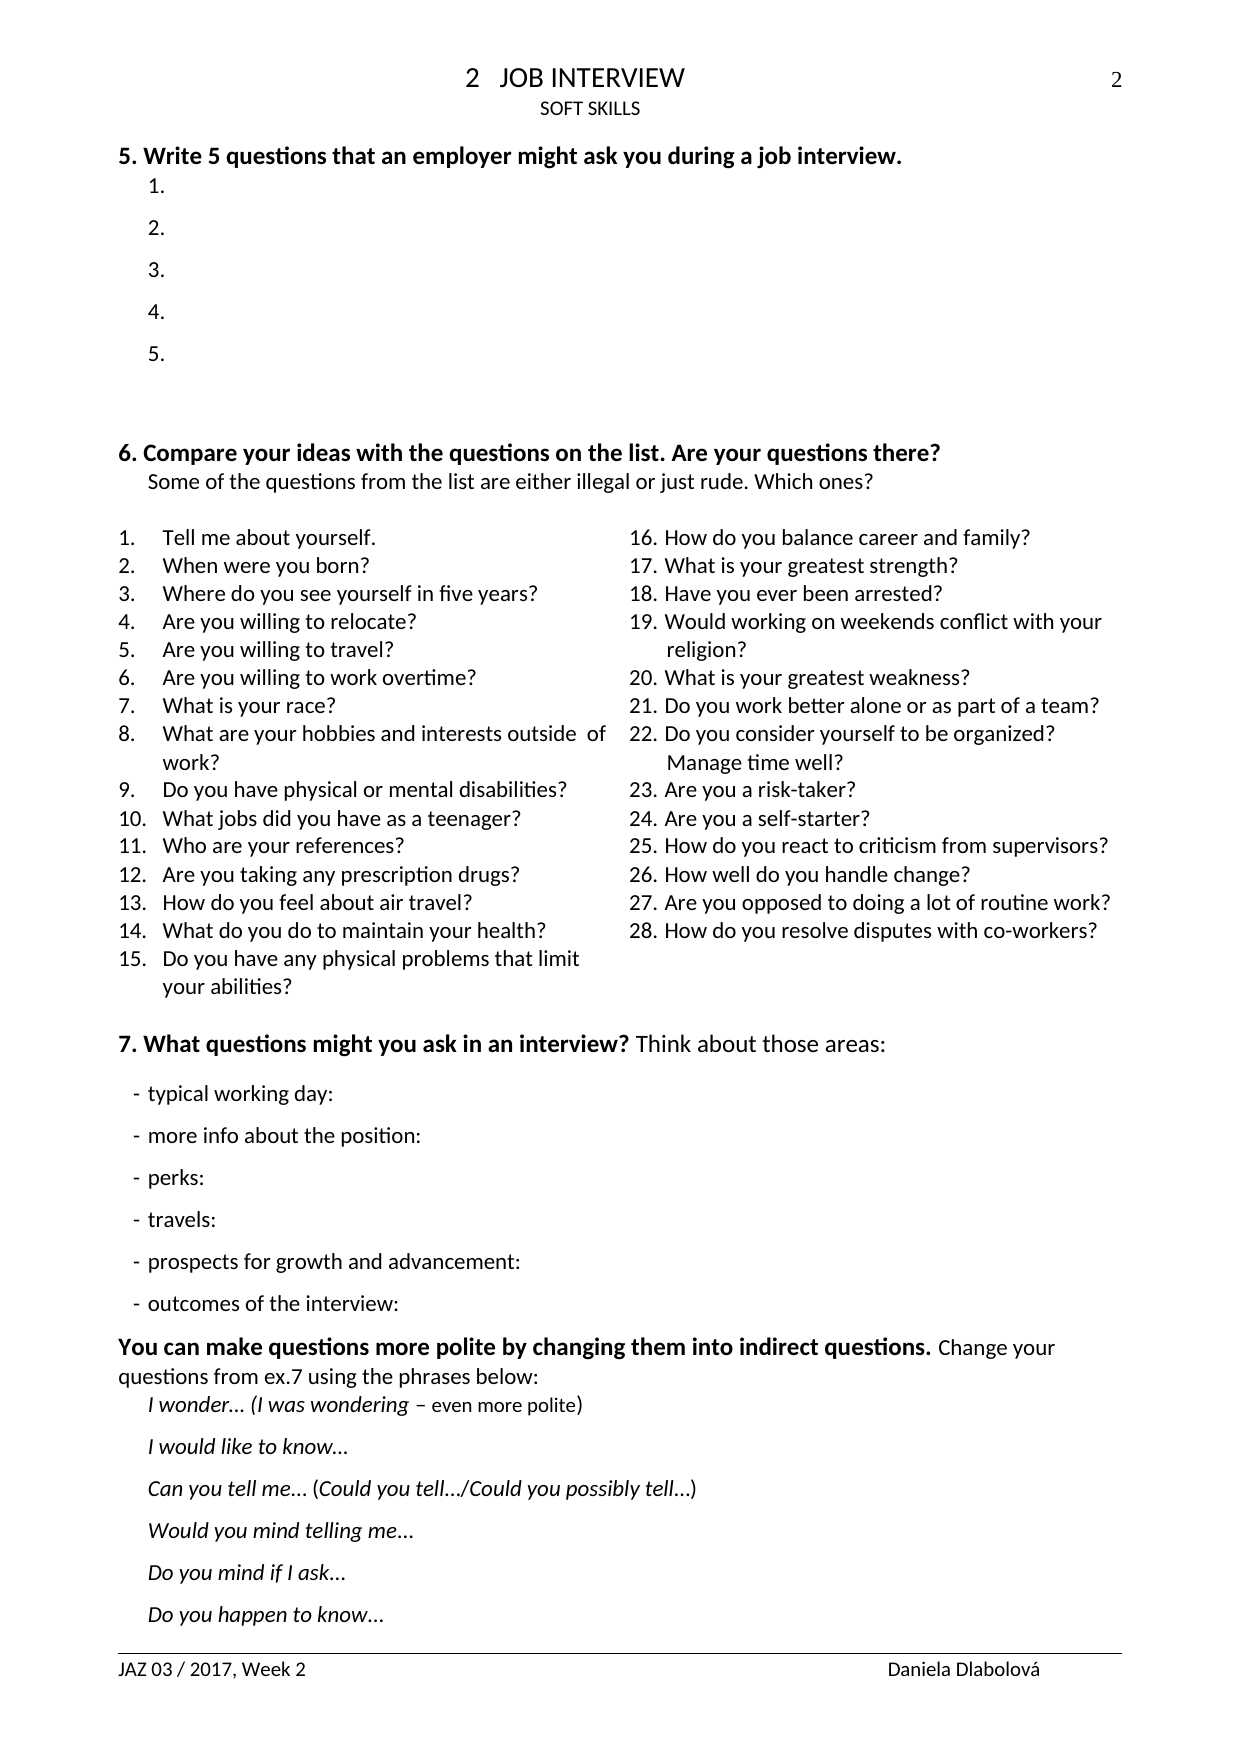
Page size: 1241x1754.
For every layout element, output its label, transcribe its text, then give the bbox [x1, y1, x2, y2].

list Are you willing to travel? [118, 636, 576, 663]
list What jobs did you have as a teenager? [118, 804, 576, 832]
text 7. What questions might you ask in an interview? Think about those areas: [118, 1028, 1122, 1059]
list Can you tell me… (Could you tell…/Could you possibly tell…) [148, 1474, 1122, 1502]
list typical working day: [133, 1079, 1122, 1107]
list How well do you handle change? [629, 860, 1122, 888]
list I would like to know… [148, 1432, 1122, 1460]
text 4. [133, 297, 1122, 325]
list Have you ever been arrested? [629, 579, 1122, 607]
list Where do you see yourself in five years? [118, 579, 576, 607]
list Would you mind telling me… [148, 1516, 1122, 1544]
list What is your greatest weakness? [629, 663, 1122, 692]
list When were you born? [118, 551, 576, 579]
text 6. Compare your ideas with the questions on the list. Are your questions there? [118, 437, 1122, 467]
list Do you happen to know… [148, 1600, 1122, 1628]
list more info about the position: [133, 1121, 1122, 1149]
list What is your race? [118, 692, 576, 719]
list What are your hobbies and interests outside of work? [118, 719, 613, 776]
text 5. [133, 339, 1122, 367]
list outcomes of the interview: [133, 1289, 1122, 1317]
list What is your greatest strength? [629, 551, 1122, 579]
list Who are your references? [118, 832, 576, 860]
text Some of the questions from the list are either illegal or just rude. Which ones? [133, 467, 1122, 495]
list I wonder… (I was wondering – even more polite) [148, 1390, 1122, 1418]
list Would working on weekends conflict with your religion? [629, 607, 1122, 663]
list Do you have any physical problems that limit your abilities? [118, 944, 583, 1000]
list perks: [133, 1163, 1122, 1191]
list Are you opposed to doing a lot of routine work? [629, 888, 1122, 916]
list What do you do to maintain your health? [118, 916, 576, 944]
text 1. [133, 171, 1122, 199]
list How do you balance career and family? [629, 523, 1122, 551]
list Do you have physical or mental disabilities? [118, 776, 576, 804]
text 5. Write 5 questions that an employer might ask you during a job interview. [118, 140, 1122, 171]
list Do you work better alone or as part of a team? [629, 692, 1122, 719]
text You can make questions more polite by changing them into indirect questions. Change your questions from ex.7 using the phrases below: [118, 1331, 1122, 1390]
text 3. [133, 255, 1122, 283]
list Are you willing to relocate? [118, 607, 576, 636]
list Are you a risk-taker? [629, 776, 1122, 804]
list Are you taking any prescription drugs? [118, 860, 576, 888]
list How do you react to criticism from supervisors? [629, 832, 1122, 860]
list Are you a self-starter? [629, 804, 1122, 832]
list Tell me about yourself. [118, 523, 576, 551]
list Do you consider yourself to be organized? Manage time well? [629, 719, 1122, 776]
list travels: [133, 1205, 1122, 1233]
list How do you feel about air travel? [118, 888, 576, 916]
list How do you resolve disputes with co-workers? [629, 916, 1122, 944]
list prospects for growth and advancement: [133, 1247, 1122, 1275]
text 2. [133, 213, 1122, 241]
list Are you willing to work overtime? [118, 663, 576, 692]
list Do you mind if I ask… [148, 1558, 1122, 1586]
